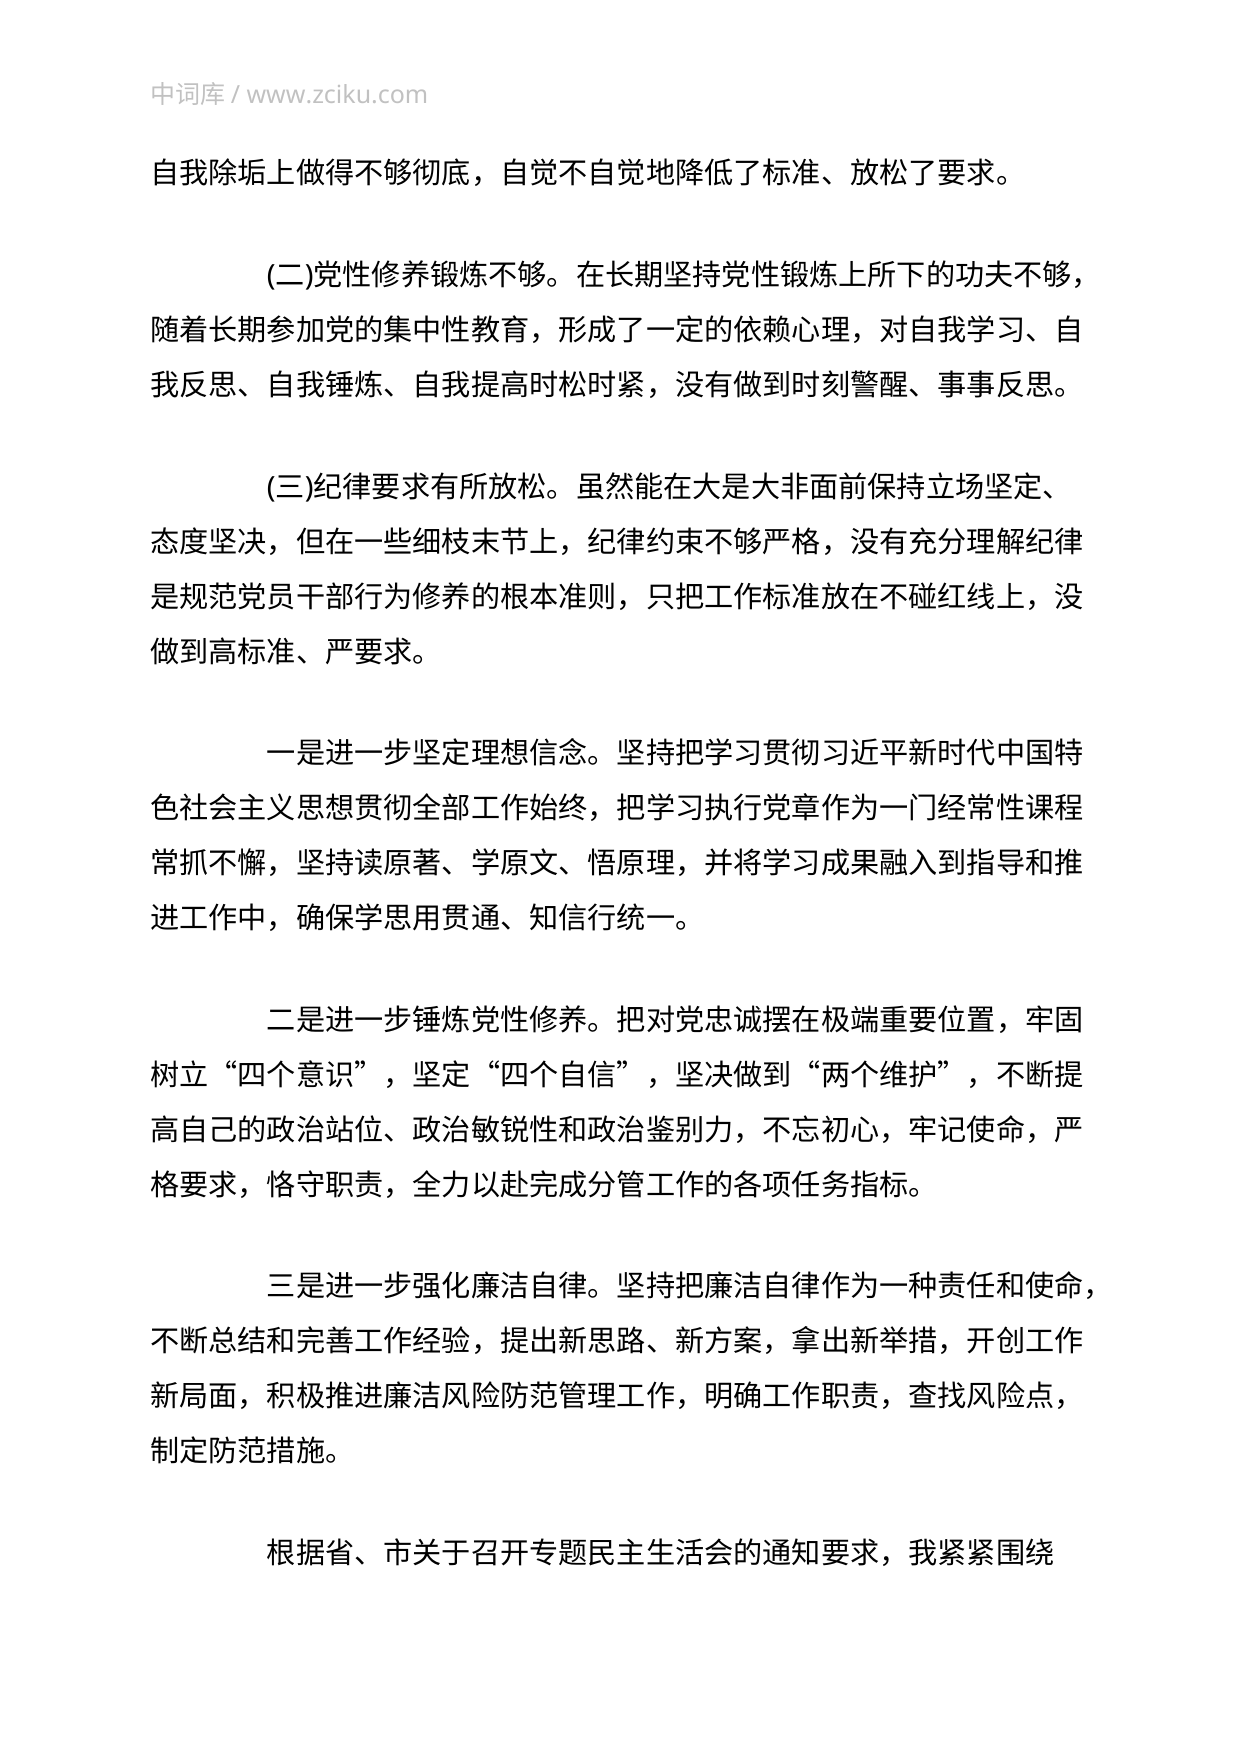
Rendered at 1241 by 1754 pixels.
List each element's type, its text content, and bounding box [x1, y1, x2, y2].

text 二是进一步锤炼党性修养。把对党忠诚摆在极端重要位置，牢固树立“四个意识”，坚定“四个自信”，坚决做到“两个维护”，不断提高自己的政治站位、政治敏锐性和政治鉴别力，不忘初心，牢记使命，严格要求，恪守职责，全力以赴完成分管工作的各项任务指标。 [150, 996, 1090, 1203]
text 三是进一步强化廉洁自律。坚持把廉洁自律作为一种责任和使命，不断总结和完善工作经验，提出新思路、新方案，拿出新举措，开创工作新局面，积极推进廉洁风险防范管理工作，明确工作职责，查找风险点，制定防范措施。 [150, 1263, 1090, 1470]
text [150, 1529, 1090, 1572]
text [150, 150, 1090, 192]
text 一是进一步坚定理想信念。坚持把学习贯彻习近平新时代中国特色社会主义思想贯彻全部工作始终，把学习执行党章作为一门经常性课程常抓不懈，坚持读原著、学原文、悟原理，并将学习成果融入到指导和推进工作中，确保学思用贯通、知信行统一。 [150, 730, 1090, 937]
text (二)党性修养锻炼不够。在长期坚持党性锻炼上所下的功夫不够，随着长期参加党的集中性教育，形成了一定的依赖心理，对自我学习、自我反思、自我锤炼、自我提高时松时紧，没有做到时刻警醒、事事反思。 [150, 252, 1090, 404]
text (三)纪律要求有所放松。虽然能在大是大非面前保持立场坚定、态度坚决，但在一些细枝末节上，纪律约束不够严格，没有充分理解纪律是规范党员干部行为修养的根本准则，只把工作标准放在不碰红线上，没做到高标准、严要求。 [150, 463, 1090, 671]
